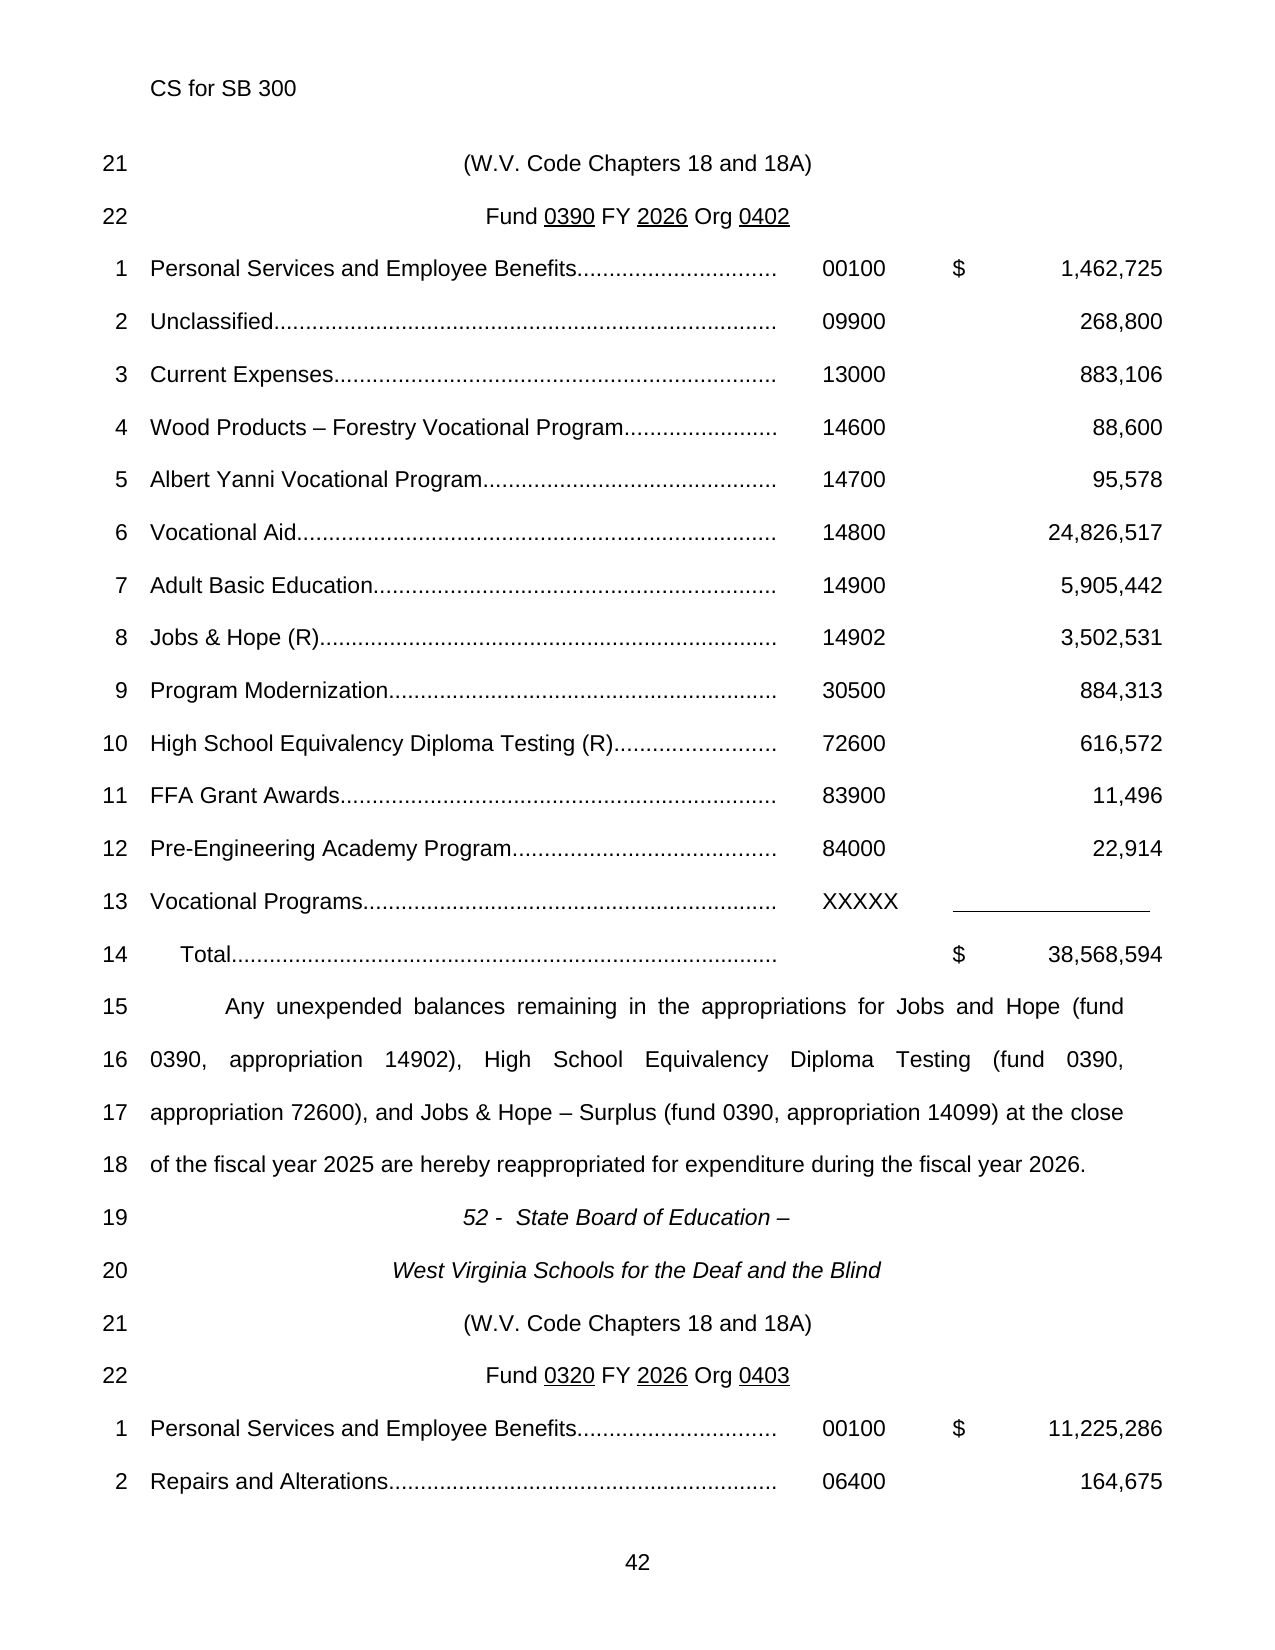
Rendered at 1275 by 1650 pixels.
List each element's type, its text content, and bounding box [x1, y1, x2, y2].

text Vocational Aid 14800 24,826,517 [150, 519, 1125, 545]
text (W.V. Code Chapters 18 and 18A) [150, 150, 1125, 176]
text (W.V. Code Chapters 18 and 18A) [150, 1309, 1125, 1336]
text Any unexpended balances remaining in the appropriations for Jobs and Hope (fund 0390, appropriation 14902), High School Equivalency Diploma Testing (fund 0390, appropriation 72600), and Jobs & Hope – Surplus (fund 0390, appropriation 14099) at the close of the fiscal year 2025 are hereby reappropriated for expenditure during the fiscal year 2026. [150, 993, 1125, 1178]
text High School Equivalency Diploma Testing (R) 72600 616,572 [150, 730, 1125, 756]
text West Virginia Schools for the Deaf and the Blind [150, 1257, 1125, 1283]
text Total $ 38,568,594 [150, 941, 1125, 967]
text FFA Grant Awards 83900 11,496 [150, 782, 1125, 809]
text Jobs & Hope (R) 14902 3,502,531 [150, 624, 1125, 651]
text Pre-Engineering Academy Program 84000 22,914 [150, 835, 1125, 862]
text Personal Services and Employee Benefits 00100 $ 1,462,725 [150, 255, 1125, 282]
text Vocational Programs XXXXX 0 [150, 888, 1125, 914]
list State Board of Education – [150, 1204, 1125, 1231]
text Program Modernization 30500 884,313 [150, 677, 1125, 703]
text Fund 0320 FY 2026 Org 0403 [150, 1362, 1125, 1389]
text Wood Products – Forestry Vocational Program 14600 88,600 [150, 413, 1125, 440]
text Adult Basic Education 14900 5,905,442 [150, 572, 1125, 598]
text Personal Services and Employee Benefits 00100 $ 11,225,286 [150, 1415, 1125, 1441]
text Fund 0390 FY 2026 Org 0402 [150, 203, 1125, 229]
text Repairs and Alterations 06400 164,675 [150, 1468, 1125, 1494]
text Current Expenses 13000 883,106 [150, 361, 1125, 387]
text Unclassified 09900 268,800 [150, 308, 1125, 334]
text Albert Yanni Vocational Program 14700 95,578 [150, 466, 1125, 493]
